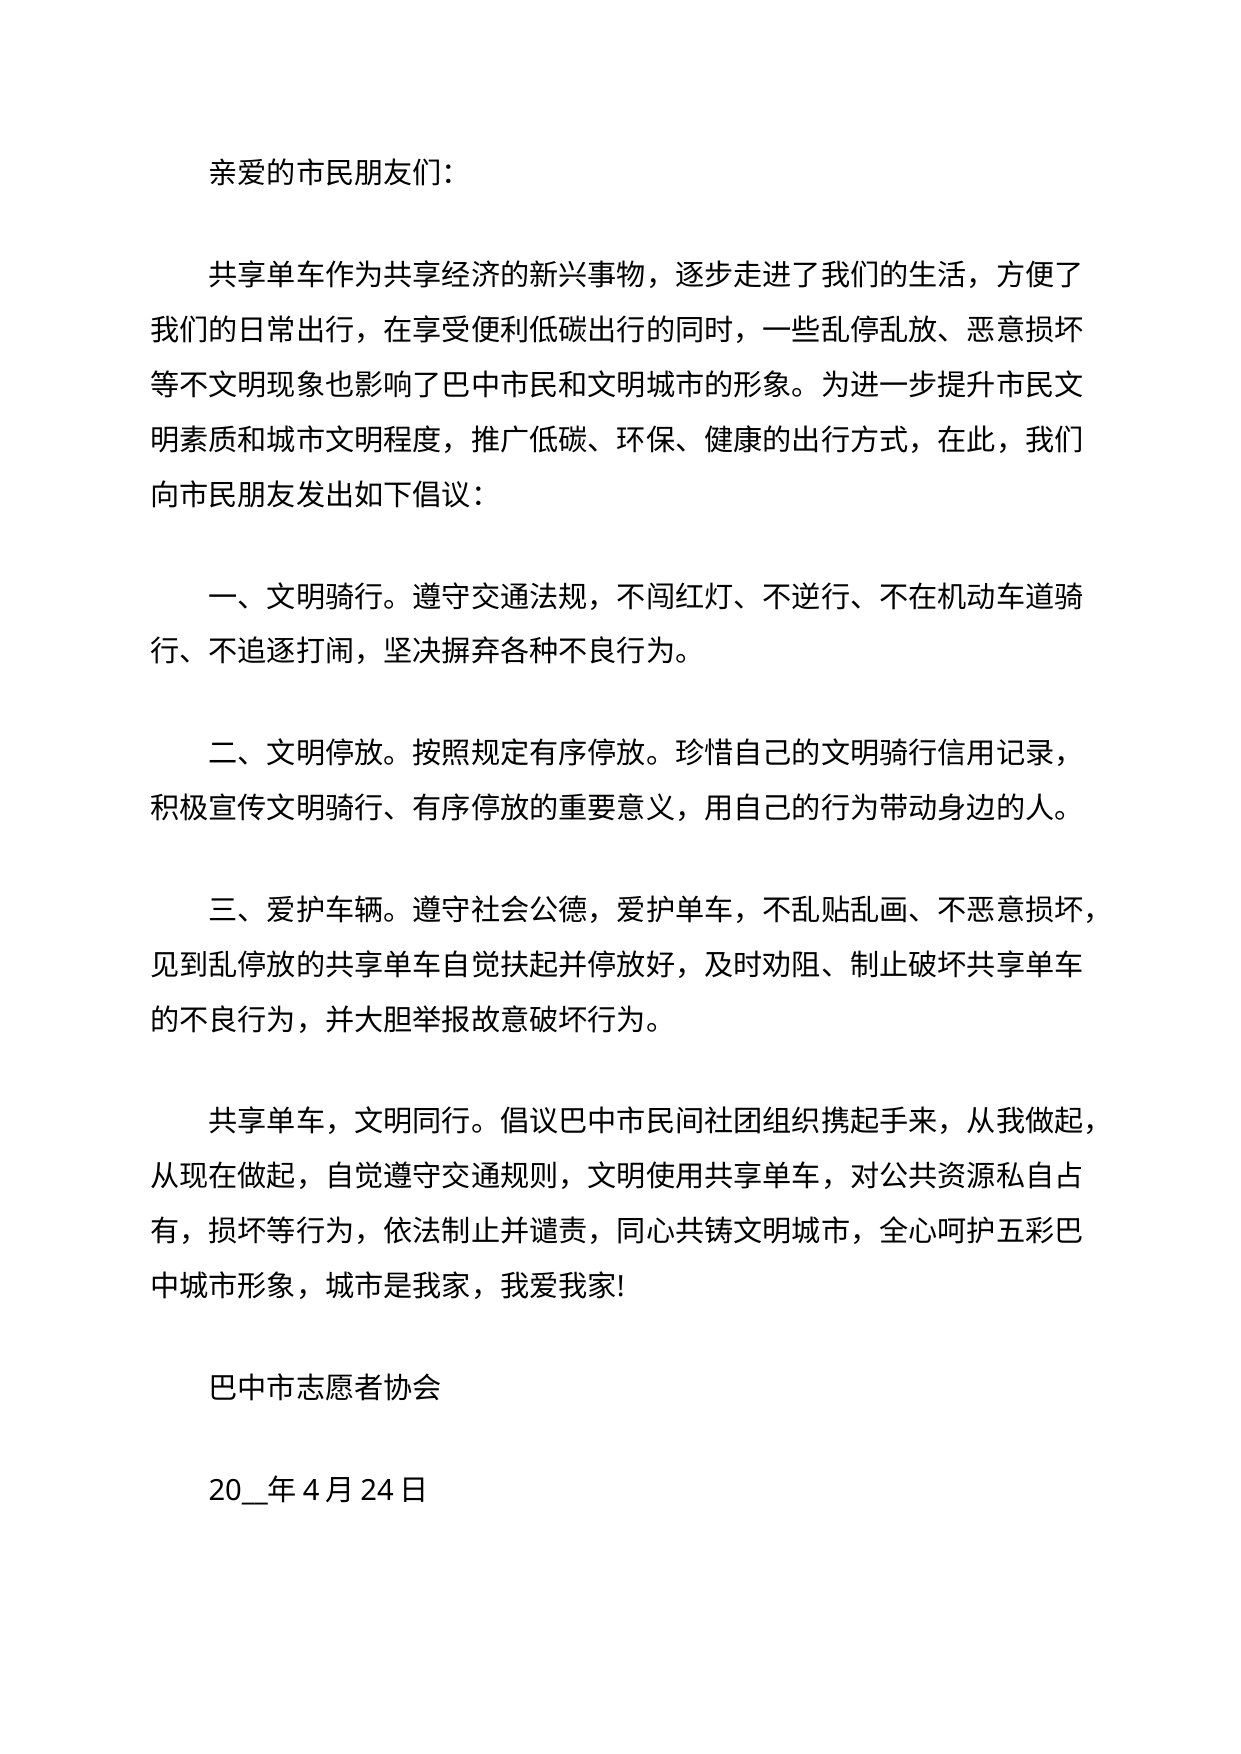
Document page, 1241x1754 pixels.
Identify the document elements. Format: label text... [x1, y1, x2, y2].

text 共享单车作为共享经济的新兴事物，逐步走进了我们的生活，方便了我们的日常出行，在享受便利低碳出行的同时，一些乱停乱放、恶意损坏等不文明现象也影响了巴中市民和文明城市的形象。为进一步提升市民文明素质和城市文明程度，推广低碳、环保、健康的出行方式，在此，我们向市民朋友发出如下倡议： [150, 252, 1090, 514]
text 巴中市志愿者协会 [150, 1365, 1090, 1407]
text 一、文明骑行。遵守交通法规，不闯红灯、不逆行、不在机动车道骑行、不追逐打闹，坚决摒弃各种不良行为。 [150, 573, 1090, 670]
text 亲爱的市民朋友们： [150, 150, 1090, 192]
text 三、爱护车辆。遵守社会公德，爱护单车，不乱贴乱画、不恶意损坏，见到乱停放的共享单车自觉扶起并停放好，及时劝阻、制止破坏共享单车的不良行为，并大胆举报故意破坏行为。 [150, 886, 1090, 1038]
text 20__年4月24日 [150, 1466, 1090, 1509]
text 共享单车，文明同行。倡议巴中市民间社团组织携起手来，从我做起，从现在做起，自觉遵守交通规则，文明使用共享单车，对公共资源私自占有，损坏等行为，依法制止并谴责，同心共铸文明城市，全心呵护五彩巴中城市形象，城市是我家，我爱我家! [150, 1098, 1090, 1305]
text 二、文明停放。按照规定有序停放。珍惜自己的文明骑行信用记录，积极宣传文明骑行、有序停放的重要意义，用自己的行为带动身边的人。 [150, 730, 1090, 827]
